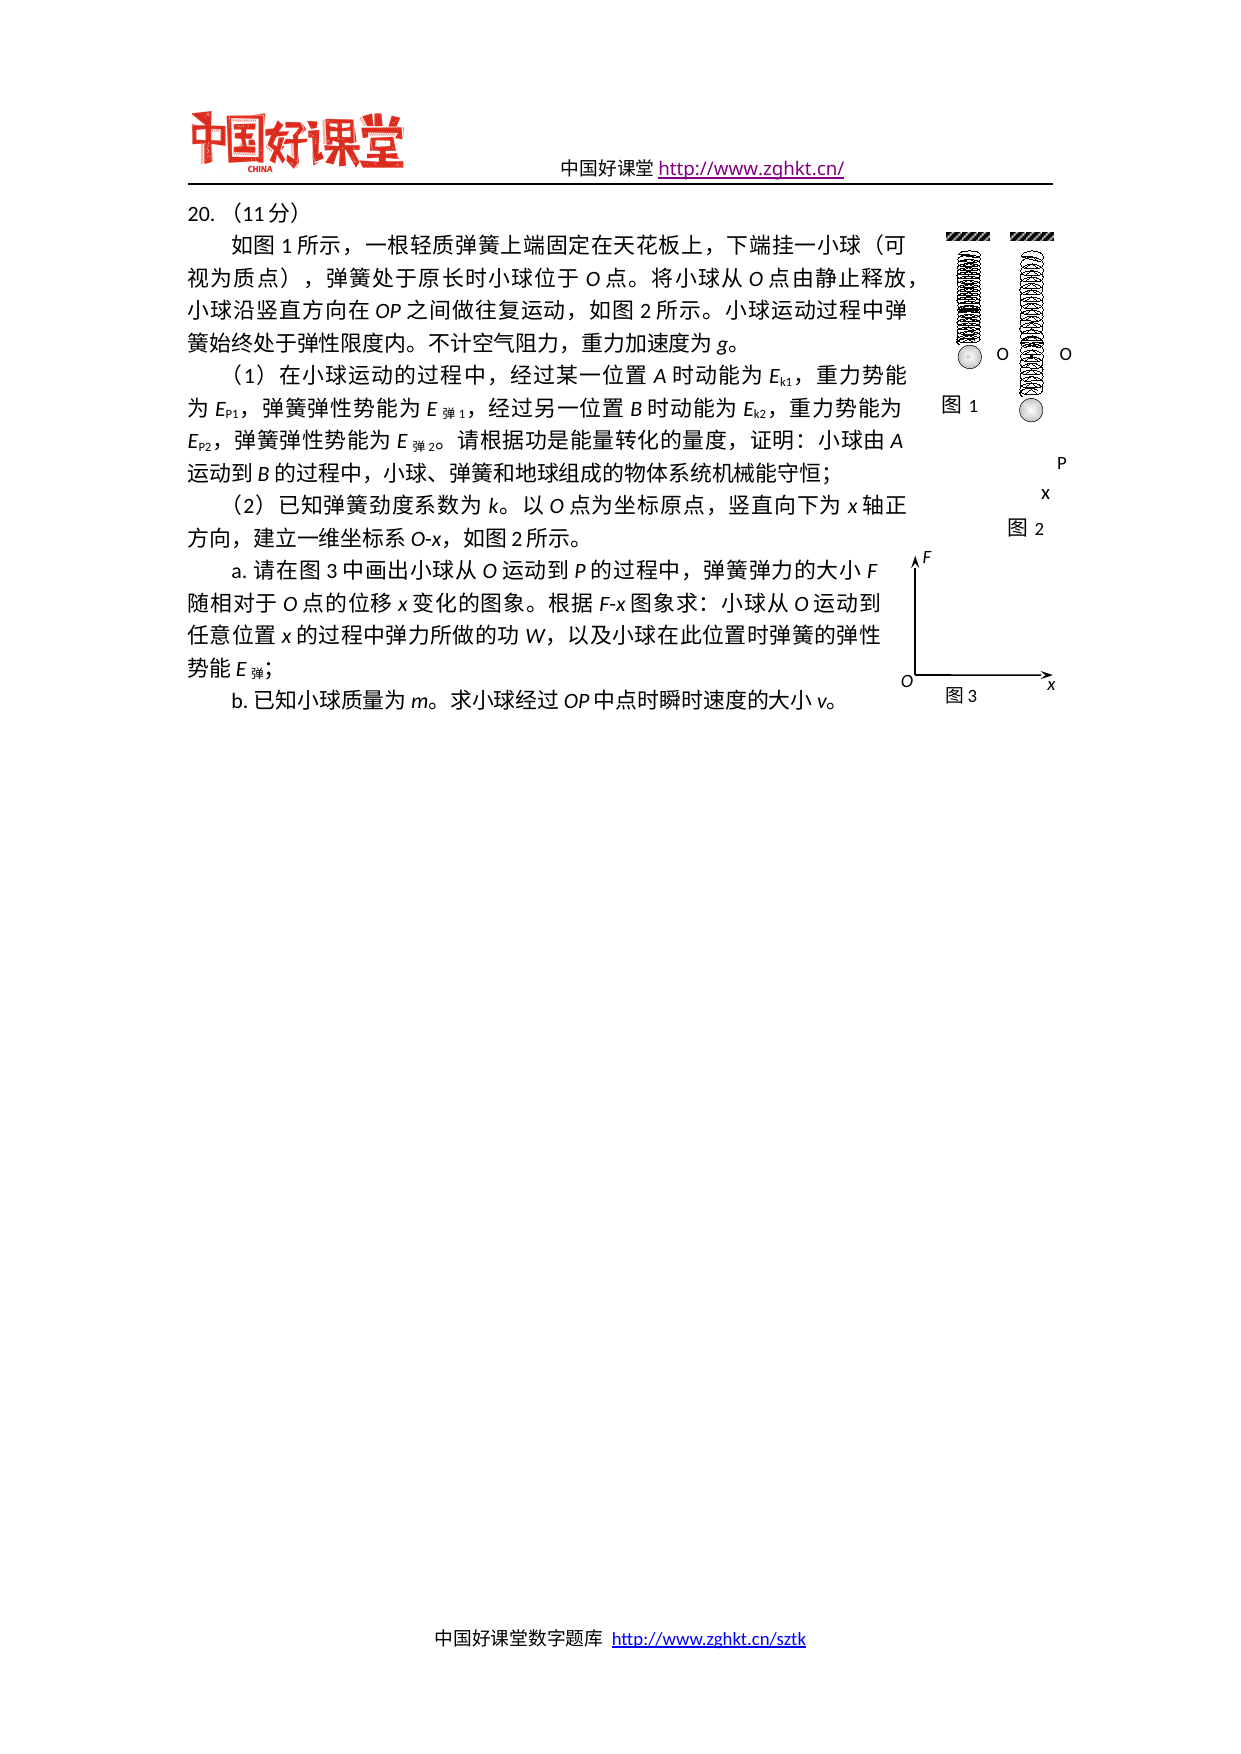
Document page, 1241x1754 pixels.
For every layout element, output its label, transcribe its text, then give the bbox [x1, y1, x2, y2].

picture [191, 111, 404, 176]
text （1）在小球运动的过程中，经过某一位置A时动能为Ek1，重力势能为EP1，弹簧弹性势能为E弹1，经过另一位置B时动能为Ek2，重力势能为EP2，弹簧弹性势能为E弹2。请根据功是能量转化的量度，证明：小球由A运动到B 的过程中，小球、弹簧和地球组成的物体系统机械能守恒； [187, 358, 1053, 488]
text （2）已知弹簧劲度系数为k。以O点为坐标原点，竖直向下为x轴正方向，建立一维坐标系O-x，如图2所示。 [187, 488, 1053, 553]
text 如图1所示，一根轻质弹簧上端固定在天花板上，下端挂一小球（可视为质点），弹簧处于原长时小球位于O点。将小球从O点由静止释放，小球沿竖直方向在OP之间做往复运动，如图2所示。小球运动过程中弹簧始终处于弹性限度内。不计空气阻力，重力加速度为g。 [187, 228, 1053, 358]
text b. 已知小球质量为m。求小球经过OP中点时瞬时速度的大小v。 [187, 683, 1053, 716]
text 20. （11分） [187, 196, 1053, 228]
text a. 请在图3中画出小球从O运动到P的过程中，弹簧弹力的大小F随相对于O点的位移x变化的图象。根据F-x图象求：小球从O运动到任意位置x的过程中弹力所做的功W，以及小球在此位置时弹簧的弹性势能E弹； [187, 553, 1053, 683]
